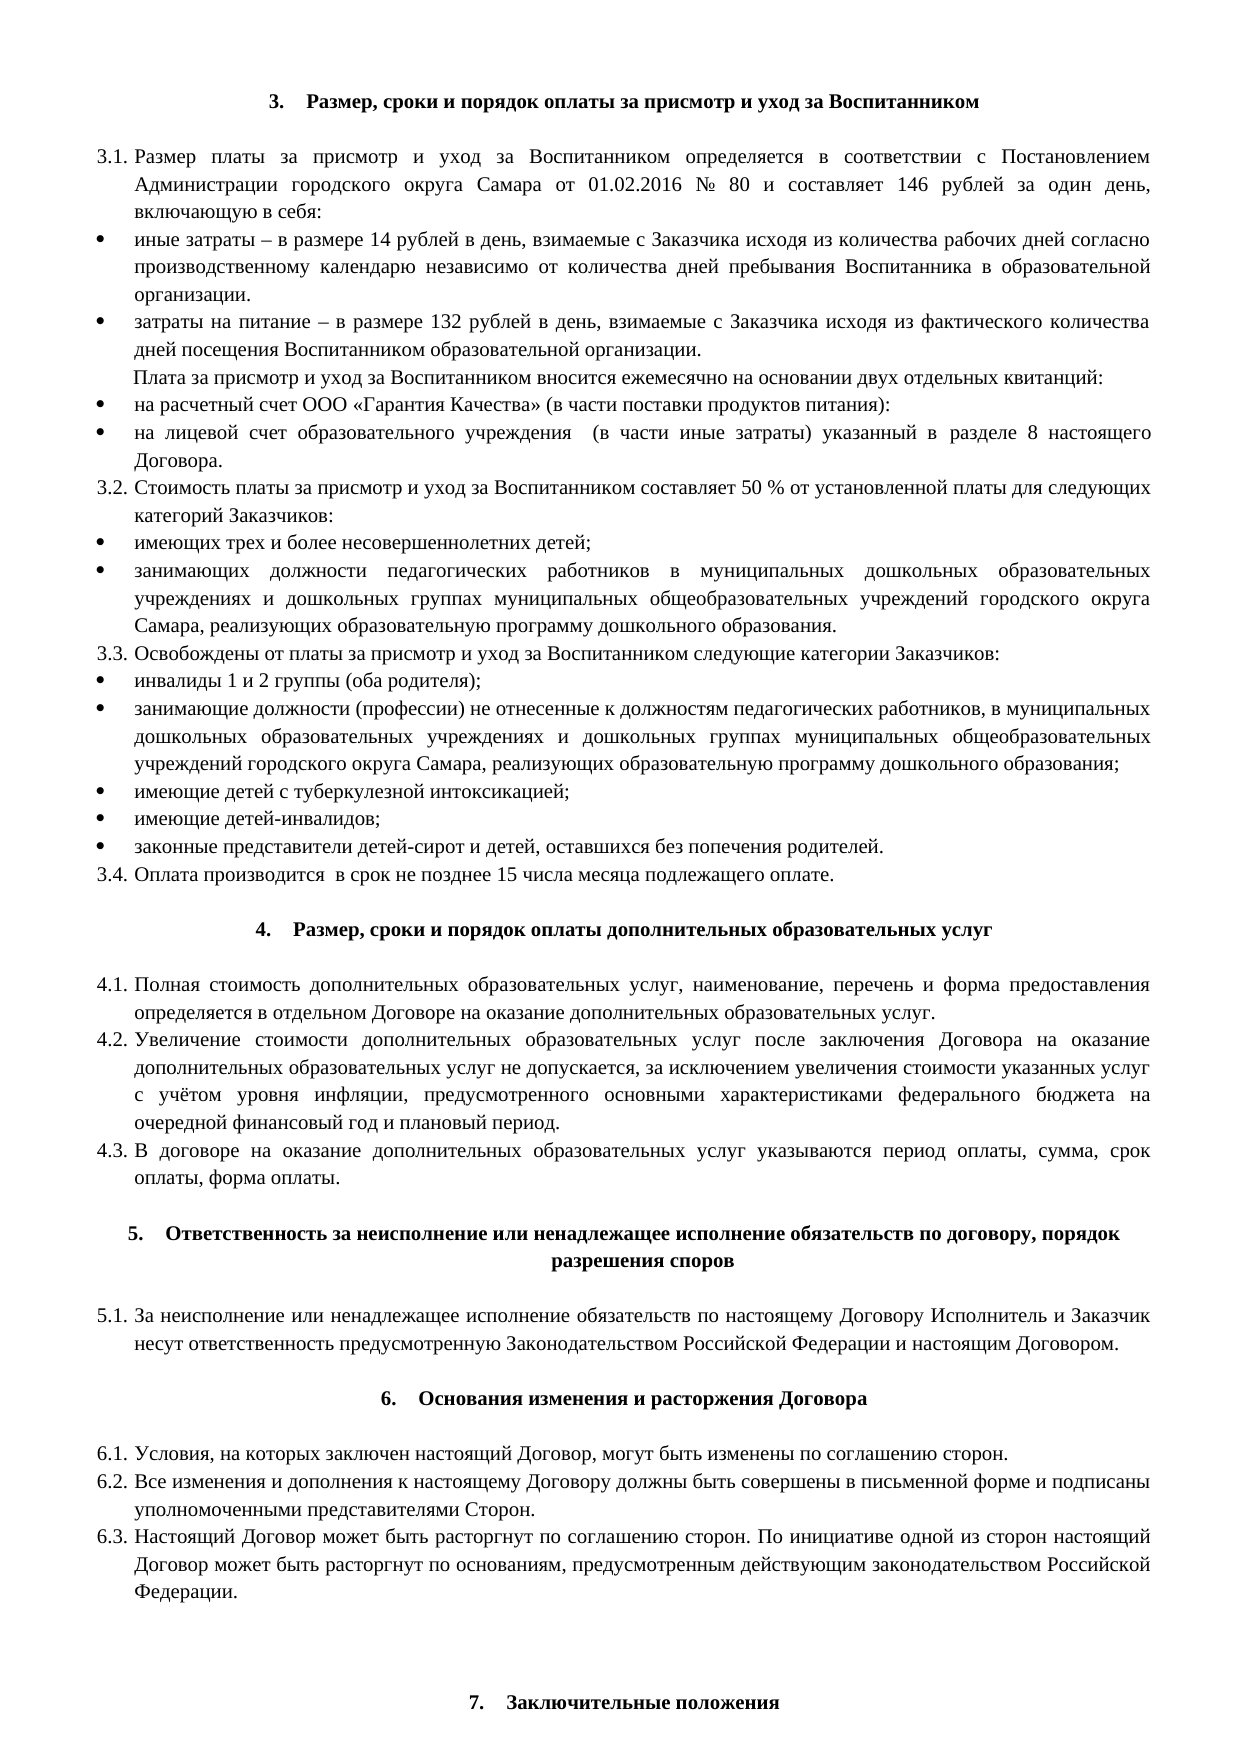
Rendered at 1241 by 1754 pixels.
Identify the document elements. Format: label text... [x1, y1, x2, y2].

list В договоре на оказание дополнительных образовательных услуг указываются период оплаты, сумма, срок оплаты, форма оплаты. [97, 1138, 1152, 1189]
list Настоящий Договор может быть расторгнут по соглашению сторон. По инициативе одной из сторон настоящий Договор может быть расторгнут по основаниям, предусмотренным действующим законодательством Российской Федерации. [97, 1524, 1152, 1603]
list инвалиды 1 и 2 группы (оба родителя); [97, 668, 1152, 692]
list Размер, сроки и порядок оплаты дополнительных образовательных услуг [97, 917, 1152, 941]
list Освобождены от платы за присмотр и уход за Воспитанником следующие категории Заказчиков: [97, 641, 1152, 665]
list на расчетный счет ООО «Гарантия Качества» (в части поставки продуктов питания): [97, 392, 1152, 416]
list Стоимость платы за присмотр и уход за Воспитанником составляет 50 % от установленной платы для следующих категорий Заказчиков: [97, 475, 1152, 527]
list Заключительные положения [97, 1690, 1152, 1714]
list Полная стоимость дополнительных образовательных услуг, наименование, перечень и форма предоставления определяется в отдельном Договоре на оказание дополнительных образовательных услуг. [97, 972, 1152, 1024]
list За неисполнение или ненадлежащее исполнение обязательств по настоящему Договору Исполнитель и Заказчик несут ответственность предусмотренную Законодательством Российской Федерации и настоящим Договором. [97, 1303, 1152, 1355]
list имеющие детей-инвалидов; [97, 806, 1152, 830]
text Плата за присмотр и уход за Воспитанником вносится ежемесячно на основании двух отдельных квитанций: [133, 365, 1152, 389]
list занимающие должности (профессии) не отнесенные к должностям педагогических работников, в муниципальных дошкольных образовательных учреждениях и дошкольных группах муниципальных общеобразовательных учреждений городского округа Самара, реализующих образовательную программу дошкольного образования; [97, 696, 1152, 775]
list Размер платы за присмотр и уход за Воспитанником определяется в соответствии с Постановлением Администрации городского округа Самара от 01.02.2016 № 80 и составляет 146 рублей за один день, включающую в себя: [97, 144, 1152, 223]
list Размер, сроки и порядок оплаты за присмотр и уход за Воспитанником [97, 89, 1152, 113]
list Ответственность за неисполнение или ненадлежащее исполнение обязательств по договору, порядок разрешения споров [97, 1220, 1152, 1272]
list на лицевой счет образовательного учреждения (в части иные затраты) указанный в разделе 8 настоящего Договора. [97, 420, 1152, 472]
list имеющих трех и более несовершеннолетних детей; [97, 530, 1152, 554]
list Основания изменения и расторжения Договора [97, 1386, 1152, 1410]
list затраты на питание – в размере 132 рублей в день, взимаемые с Заказчика исходя из фактического количества дней посещения Воспитанником образовательной организации. [97, 309, 1152, 361]
list иные затраты – в размере 14 рублей в день, взимаемые с Заказчика исходя из количества рабочих дней согласно производственному календарю независимо от количества дней пребывания Воспитанника в образовательной организации. [97, 227, 1152, 306]
list Условия, на которых заключен настоящий Договор, могут быть изменены по соглашению сторон. [97, 1441, 1152, 1465]
list имеющие детей с туберкулезной интоксикацией; [97, 779, 1152, 803]
list законные представители детей-сирот и детей, оставшихся без попечения родителей. [97, 834, 1152, 858]
list Оплата производится в срок не позднее 15 числа месяца подлежащего оплате. [97, 862, 1152, 886]
list Увеличение стоимости дополнительных образовательных услуг после заключения Договора на оказание дополнительных образовательных услуг не допускается, за исключением увеличения стоимости указанных услуг с учётом уровня инфляции, предусмотренного основными характеристиками федерального бюджета на очередной финансовый год и плановый период. [97, 1027, 1152, 1134]
list Все изменения и дополнения к настоящему Договору должны быть совершены в письменной форме и подписаны уполномоченными представителями Сторон. [97, 1469, 1152, 1521]
list занимающих должности педагогических работников в муниципальных дошкольных образовательных учреждениях и дошкольных группах муниципальных общеобразовательных учреждений городского округа Самара, реализующих образовательную программу дошкольного образования. [97, 558, 1152, 637]
